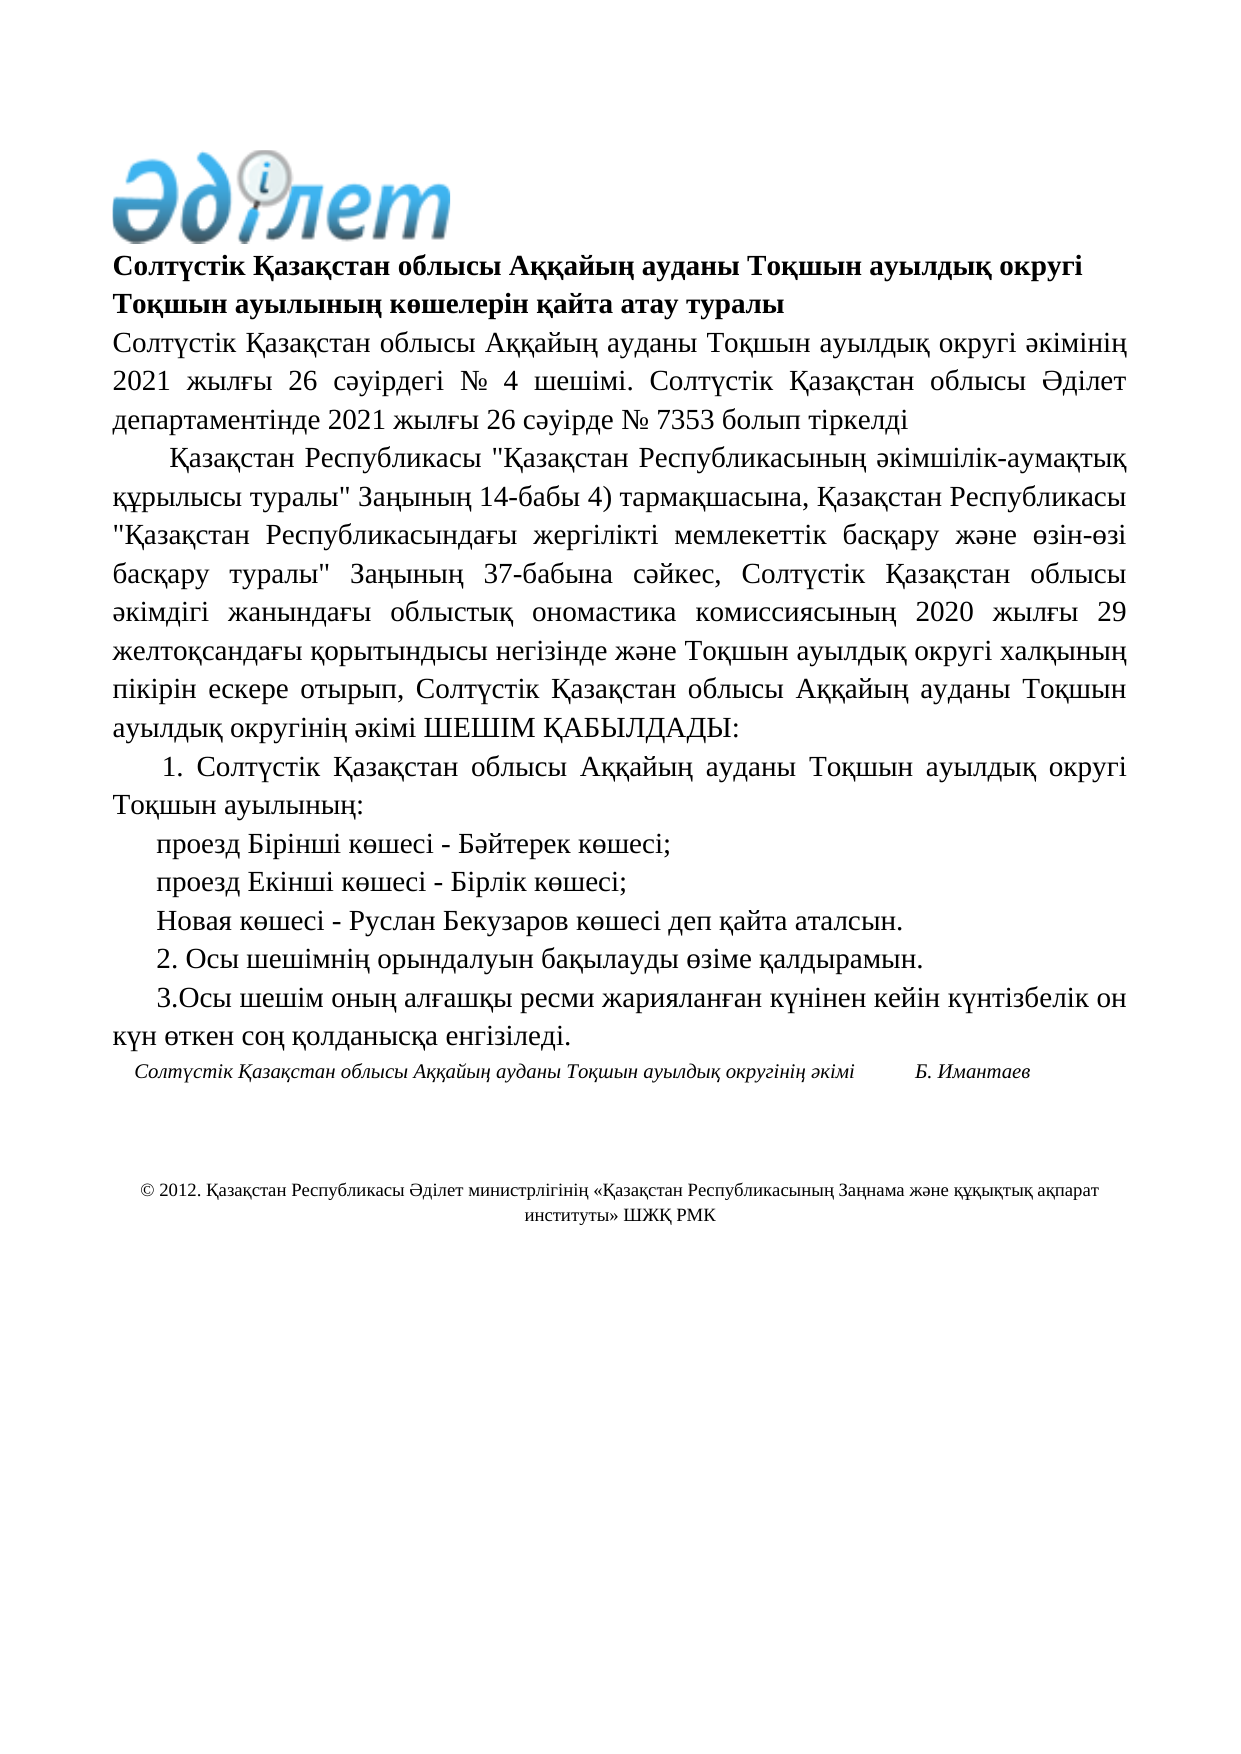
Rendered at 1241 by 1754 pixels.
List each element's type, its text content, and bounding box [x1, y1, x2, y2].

text © 2012. Қазақстан Республикасы Әділет министрлігінің «Қазақстан Республикасының Заңнама және құқықтық ақпарат институты» ШЖҚ РМК [112, 1179, 1128, 1225]
text Солтүстік Қазақстан облысы Аққайың ауданы Тоқшын ауылдық округі Тоқшын ауылының көшелерін қайта атау туралы [112, 248, 1128, 320]
text Солтүстік Қазақстан облысы Аққайың ауданы Тоқшын ауылдық округі әкімінің 2021 жылғы 26 сәуірдегі № 4 шешімі. Солтүстік Қазақстан облысы Әділет департаментінде 2021 жылғы 26 сәуірде № 7353 болып тіркелді [112, 325, 1128, 435]
text 3.Осы шешім оның алғашқы ресми жарияланған күнінен кейін күнтізбелік он күн өткен соң қолданысқа енгізіледі. [112, 980, 1128, 1052]
text 2. Осы шешімнің орындалуын бақылауды өзіме қалдырамын. [112, 941, 1128, 975]
text проезд Бірінші көшесі - Бәйтерек көшесі; [112, 826, 1128, 859]
picture [112, 150, 451, 244]
table_header Солтүстік Қазақстан облысы Аққайың ауданы Тоқшын ауылдық округінің әкімі [101, 1057, 913, 1088]
text 1. Солтүстік Қазақстан облысы Аққайың ауданы Тоқшын ауылдық округі Тоқшын ауылының: [112, 749, 1128, 821]
text Қазақстан Республикасы "Қазақстан Республикасының әкімшілік-аумақтық құрылысы туралы" Заңының 14-бабы 4) тармақшасына, Қазақстан Республикасы "Қазақстан Республикасындағы жергілікті мемлекеттік басқару және өзін-өзі басқару туралы" Заңының 37-бабына сәйкес, Солтүстік Қазақстан облысы әкімдігі жанындағы облыстық ономастика комиссиясының 2020 жылғы 29 желтоқсандағы қорытындысы негізінде және Тоқшын ауылдық округі халқының пікірін ескере отырып, Солтүстік Қазақстан облысы Аққайың ауданы Тоқшын ауылдық округінің әкімі ШЕШІМ ҚАБЫЛДАДЫ: [112, 440, 1128, 744]
text Новая көшесі - Руслан Бекузаров көшесі деп қайта аталсын. [112, 903, 1128, 936]
table_header Б. Имантаев [913, 1057, 1240, 1088]
text проезд Екінші көшесі - Бірлік көшесі; [112, 864, 1128, 898]
